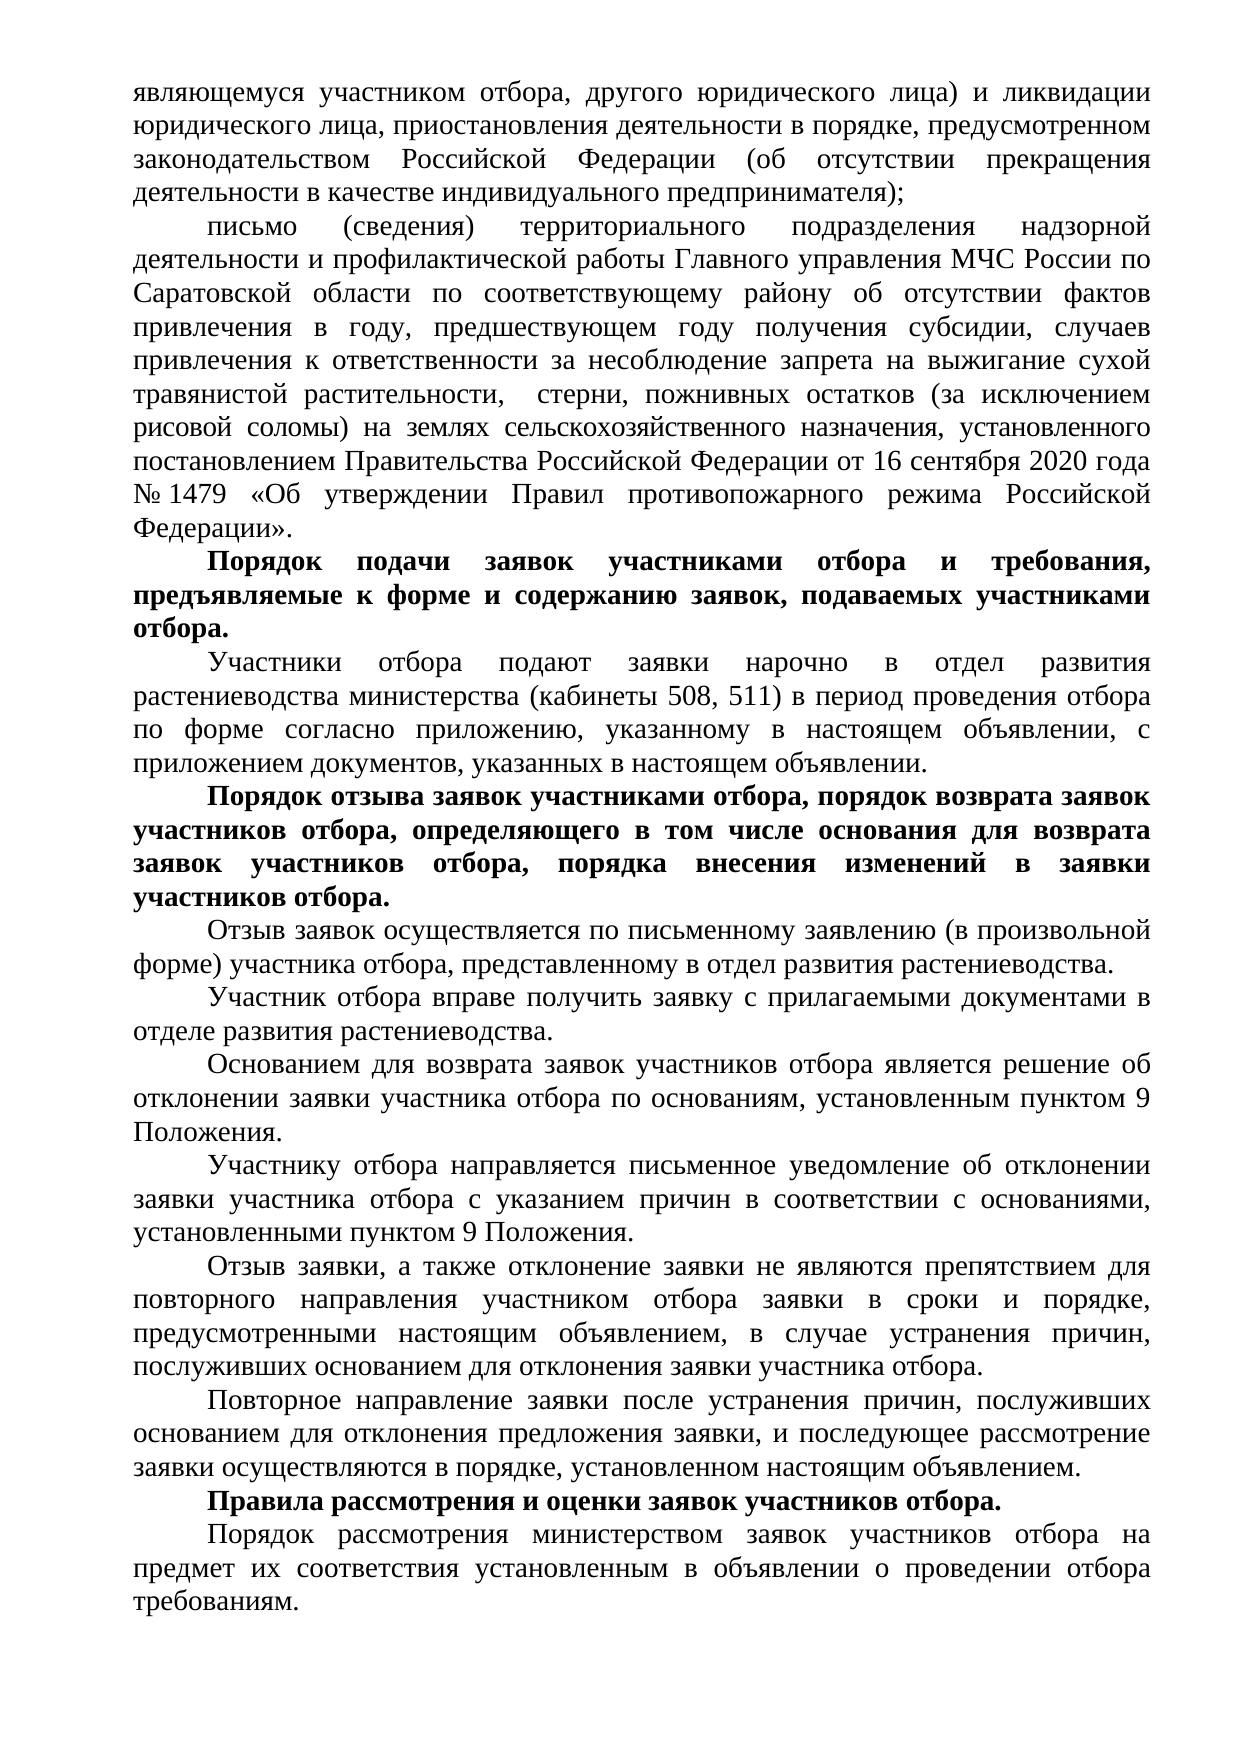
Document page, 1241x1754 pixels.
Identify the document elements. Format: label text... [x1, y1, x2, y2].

text Участники отбора подают заявки нарочно в отдел развития растениеводства министерства (кабинеты 508, 511) в период проведения отбора по форме согласно приложению, указанному в настоящем объявлении, с приложением документов, указанных в настоящем объявлении. [133, 644, 1152, 778]
text письмо (сведения) территориального подразделения надзорной деятельности и профилактической работы Главного управления МЧС России по Саратовской области по соответствующему району об отсутствии фактов привлечения в году, предшествующем году получения субсидии, случаев привлечения к ответственности за несоблюдение запрета на выжигание сухой травянистой растительности, стерни, пожнивных остатков (за исключением рисовой соломы) на землях сельскохозяйственного назначения, установленного постановлением Правительства Российской Федерации от 16 сентября 2020 года № 1479 «Об утверждении Правил противопожарного режима Российской Федерации». [133, 208, 1152, 543]
text Участнику отбора направляется письменное уведомление об отклонении заявки участника отбора с указанием причин в соответствии с основаниями, установленными пунктом 9 Положения. [133, 1147, 1152, 1248]
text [133, 74, 1152, 208]
text Отзыв заявки, а также отклонение заявки не являются препятствием для повторного направления участником отбора заявки в сроки и порядке, предусмотренными настоящим объявлением, в случае устранения причин, послуживших основанием для отклонения заявки участника отбора. [133, 1248, 1152, 1382]
text Участник отбора вправе получить заявку с прилагаемыми документами в отделе развития растениеводства. [133, 979, 1152, 1047]
text Порядок отзыва заявок участниками отбора, порядок возврата заявок участников отбора, определяющего в том числе основания для возврата заявок участников отбора, порядка внесения изменений в заявки участников отбора. [133, 778, 1152, 912]
text Порядок рассмотрения министерством заявок участников отбора на предмет их соответствия установленным в объявлении о проведении отбора требованиям. [133, 1516, 1152, 1617]
text Основанием для возврата заявок участников отбора является решение об отклонении заявки участника отбора по основаниям, установленным пунктом 9 Положения. [133, 1047, 1152, 1147]
text Порядок подачи заявок участниками отбора и требования, предъявляемые к форме и содержанию заявок, подаваемых участниками отбора. [133, 543, 1152, 644]
text Правила рассмотрения и оценки заявок участников отбора. [133, 1483, 1152, 1516]
text Повторное направление заявки после устранения причин, послуживших основанием для отклонения предложения заявки, и последующее рассмотрение заявки осуществляются в порядке, установленном настоящим объявлением. [133, 1382, 1152, 1483]
text Отзыв заявок осуществляется по письменному заявлению (в произвольной форме) участника отбора, представленному в отдел развития растениеводства. [133, 912, 1152, 979]
